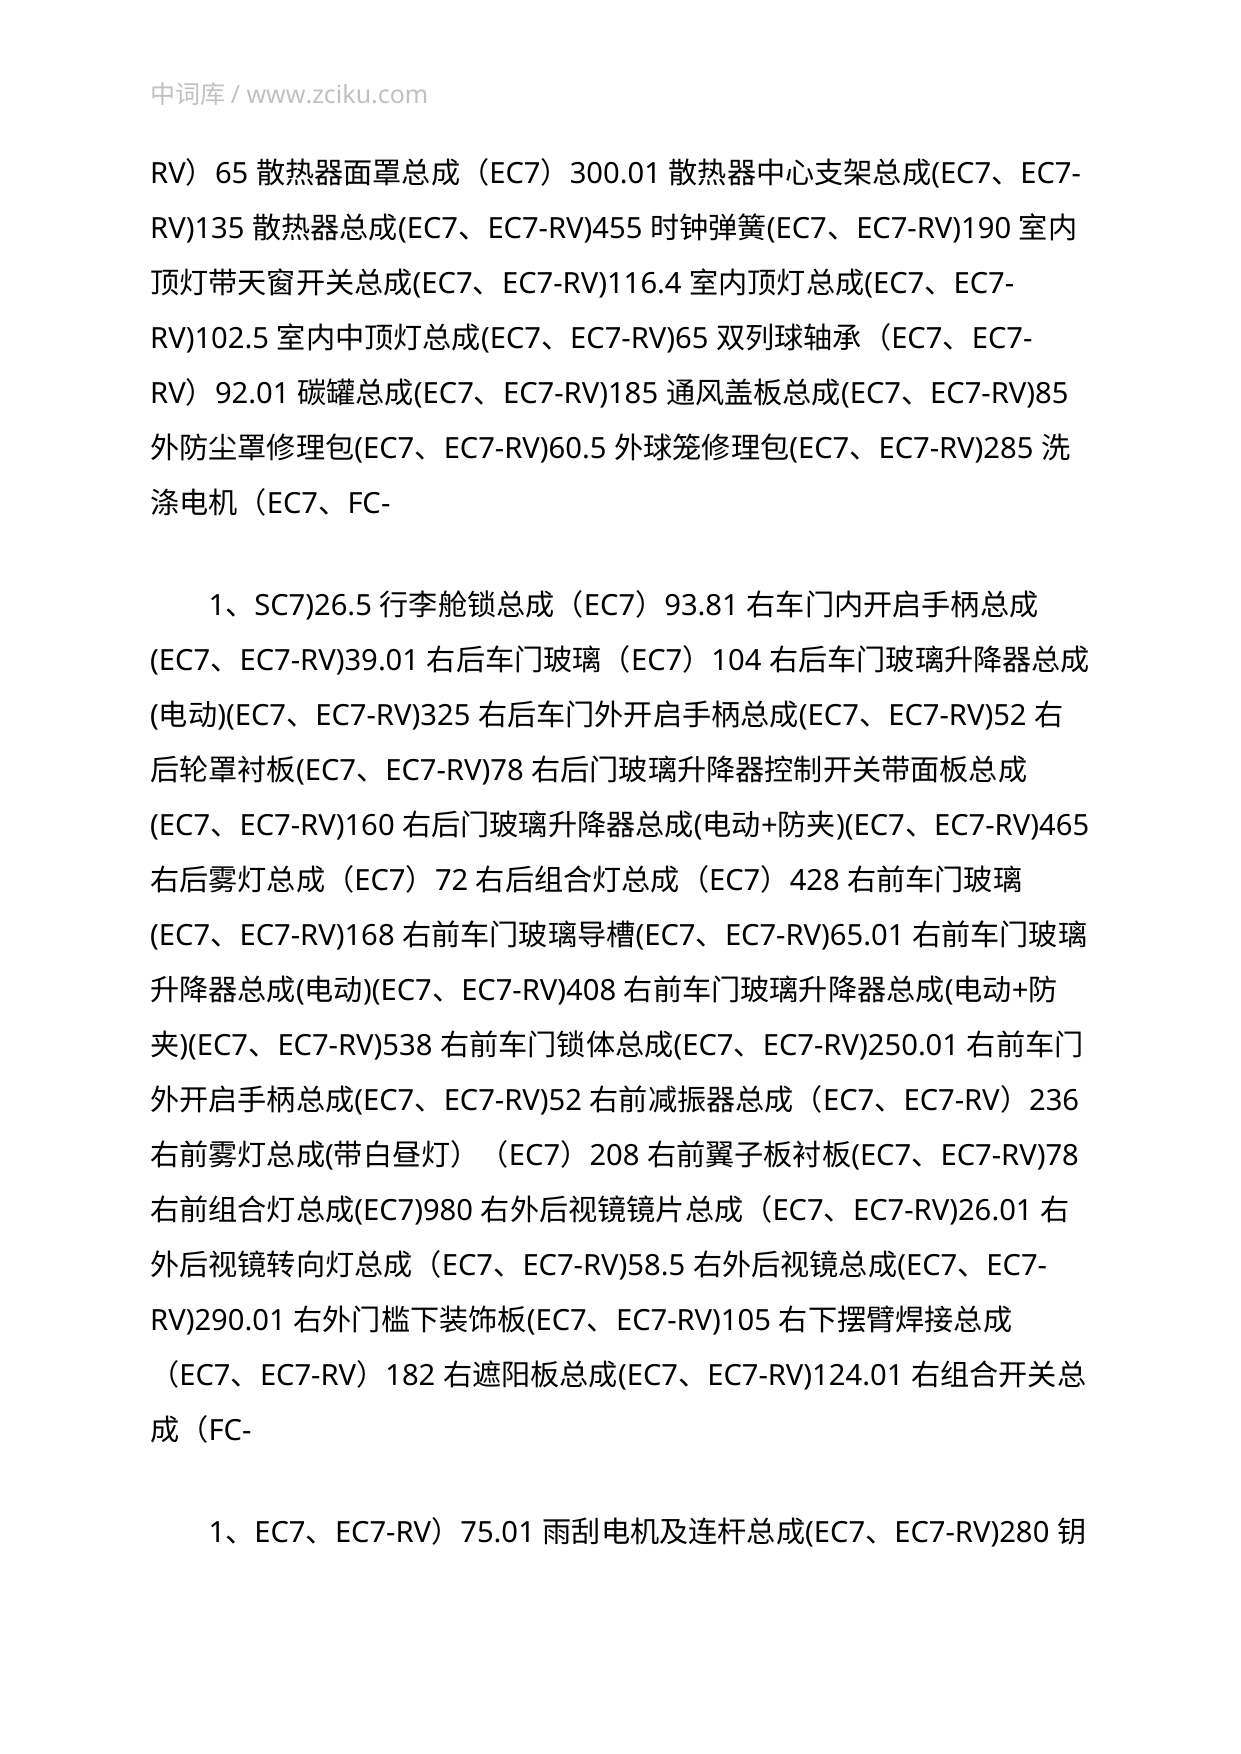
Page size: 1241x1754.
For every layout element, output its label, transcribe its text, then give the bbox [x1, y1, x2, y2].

text 1、SC7)26.5 行李舱锁总成（EC7）93.81 右车门内开启手柄总成(EC7、EC7-RV)39.01 右后车门玻璃（EC7）104 右后车门玻璃升降器总成(电动)(EC7、EC7-RV)325 右后车门外开启手柄总成(EC7、EC7-RV)52 右后轮罩衬板(EC7、EC7-RV)78 右后门玻璃升降器控制开关带面板总成(EC7、EC7-RV)160 右后门玻璃升降器总成(电动+防夹)(EC7、EC7-RV)465 右后雾灯总成（EC7）72 右后组合灯总成（EC7）428 右前车门玻璃(EC7、EC7-RV)168 右前车门玻璃导槽(EC7、EC7-RV)65.01 右前车门玻璃升降器总成(电动)(EC7、EC7-RV)408 右前车门玻璃升降器总成(电动+防夹)(EC7、EC7-RV)538 右前车门锁体总成(EC7、EC7-RV)250.01 右前车门外开启手柄总成(EC7、EC7-RV)52 右前减振器总成（EC7、EC7-RV）236 右前雾灯总成(带白昼灯）（EC7）208 右前翼子板衬板(EC7、EC7-RV)78 右前组合灯总成(EC7)980 右外后视镜镜片总成（EC7、EC7-RV)26.01 右外后视镜转向灯总成（EC7、EC7-RV)58.5 右外后视镜总成(EC7、EC7-RV)290.01 右外门槛下装饰板(EC7、EC7-RV)105 右下摆臂焊接总成（EC7、EC7-RV）182 右遮阳板总成(EC7、EC7-RV)124.01 右组合开关总成（FC- [150, 582, 1090, 1449]
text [150, 150, 1090, 522]
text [150, 1509, 1090, 1551]
